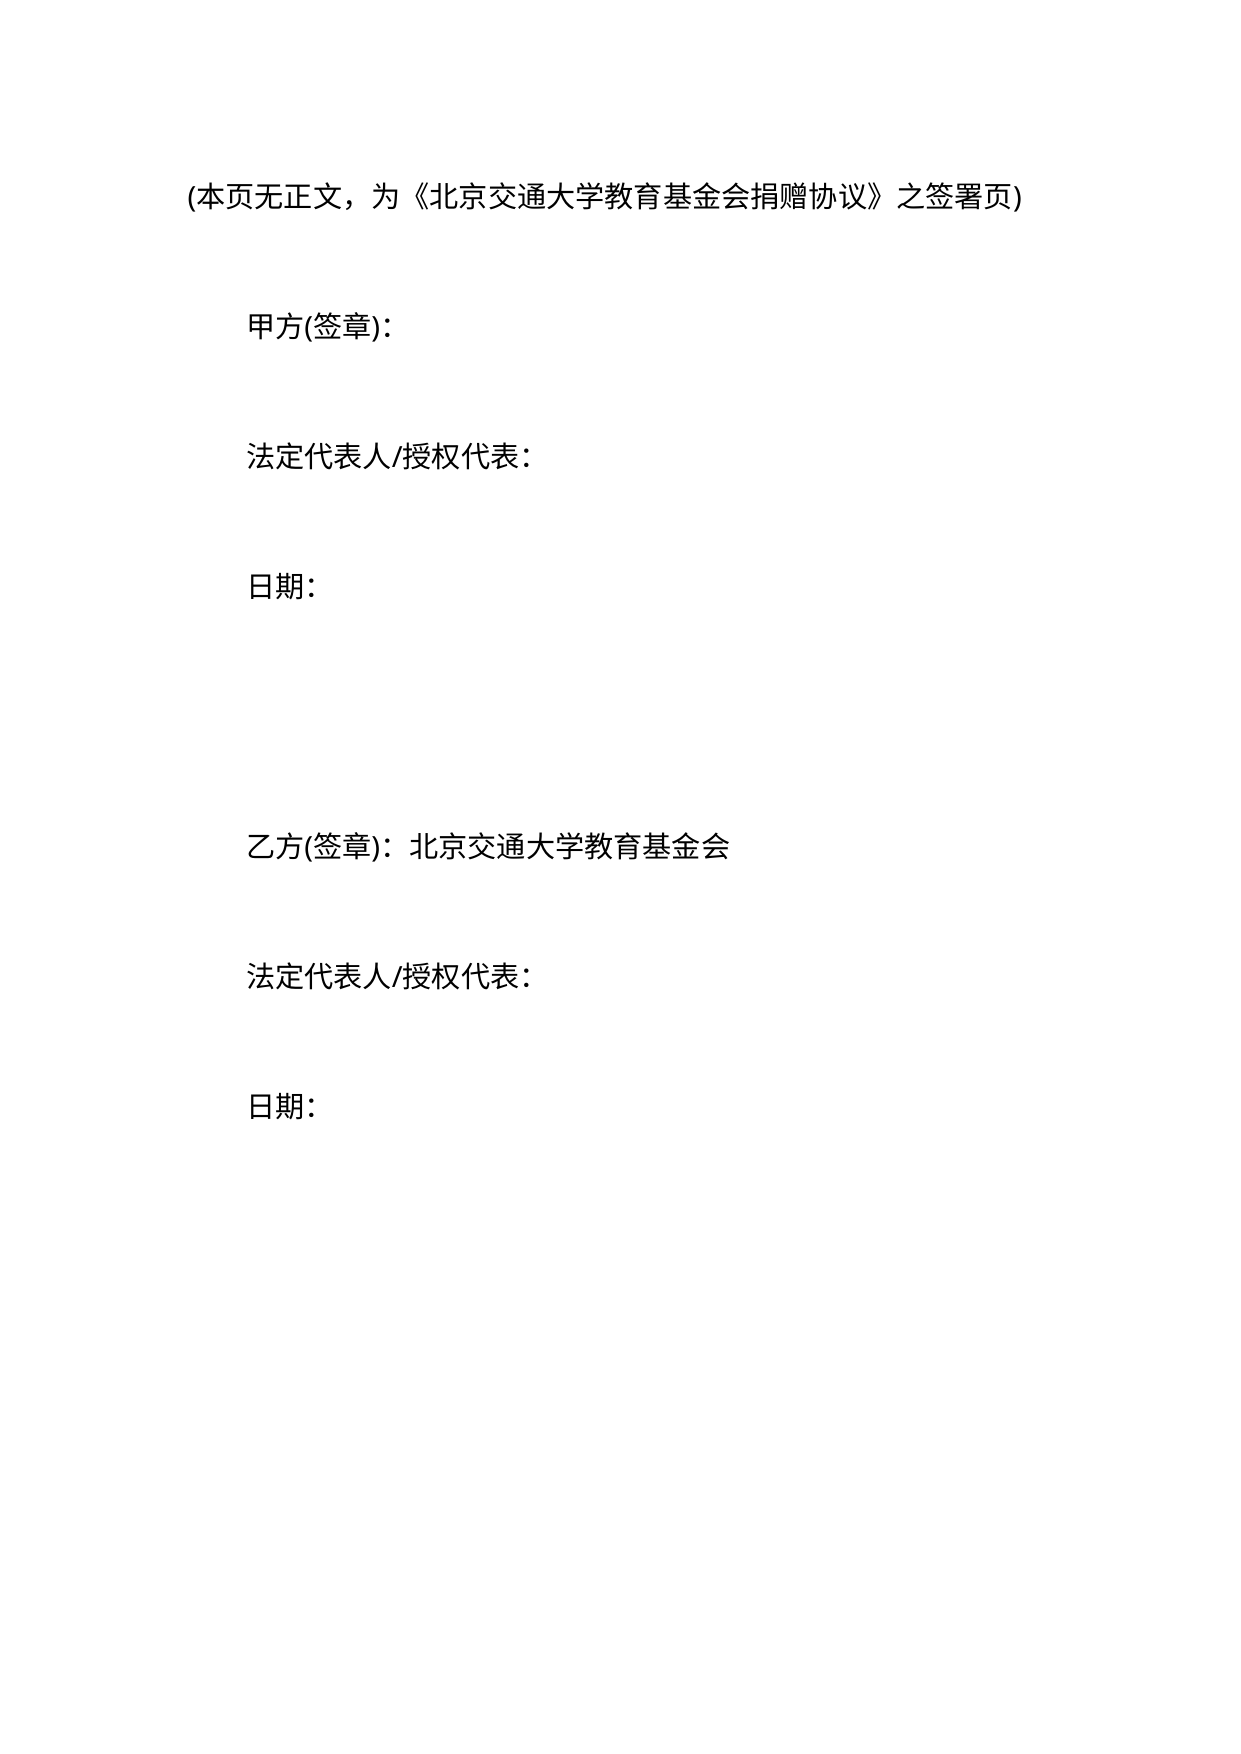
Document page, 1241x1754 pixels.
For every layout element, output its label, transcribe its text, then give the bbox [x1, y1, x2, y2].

text 法定代表人/授权代表： [187, 942, 1053, 1007]
text 法定代表人/授权代表： [187, 422, 1053, 487]
text 日期： [187, 552, 1053, 617]
text 甲方(签章)： [187, 292, 1053, 357]
text 乙方(签章)：北京交通大学教育基金会 [187, 812, 1053, 877]
text (本页无正文，为《北京交通大学教育基金会捐赠协议》之签署页) [187, 162, 1053, 227]
text 日期： [187, 1072, 1053, 1137]
